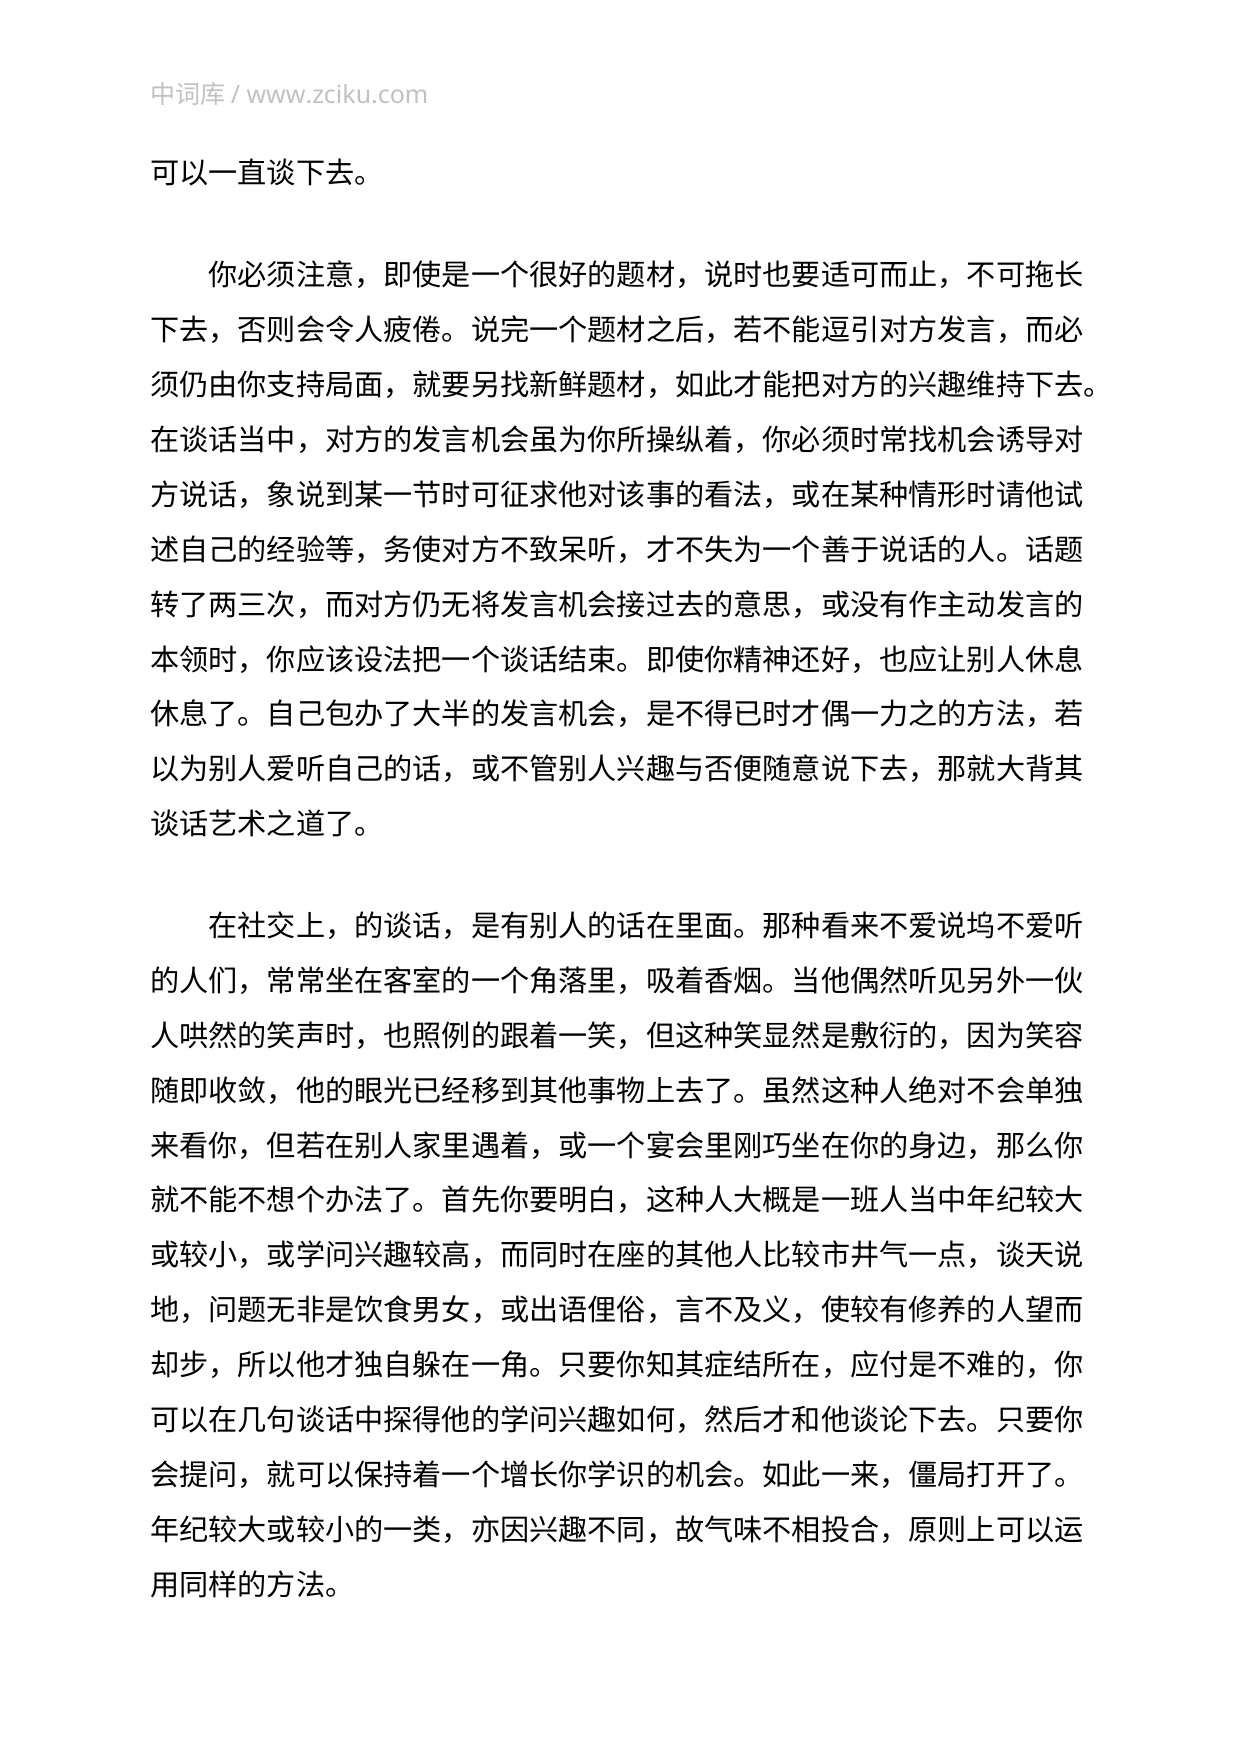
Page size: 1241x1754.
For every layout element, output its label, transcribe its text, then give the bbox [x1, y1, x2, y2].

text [150, 150, 1090, 192]
text 你必须注意，即使是一个很好的题材，说时也要适可而止，不可拖长下去，否则会令人疲倦。说完一个题材之后，若不能逗引对方发言，而必须仍由你支持局面，就要另找新鲜题材，如此才能把对方的兴趣维持下去。在谈话当中，对方的发言机会虽为你所操纵着，你必须时常找机会诱导对方说话，象说到某一节时可征求他对该事的看法，或在某种情形时请他试述自己的经验等，务使对方不致呆听，才不失为一个善于说话的人。话题转了两三次，而对方仍无将发言机会接过去的意思，或没有作主动发言的本领时，你应该设法把一个谈话结束。即使你精神还好，也应让别人休息休息了。自己包办了大半的发言机会，是不得已时才偶一力之的方法，若以为别人爱听自己的话，或不管别人兴趣与否便随意说下去，那就大背其谈话艺术之道了。 [150, 252, 1090, 843]
text 在社交上，的谈话，是有别人的话在里面。那种看来不爱说坞不爱听的人们，常常坐在客室的一个角落里，吸着香烟。当他偶然听见另外一伙人哄然的笑声时，也照例的跟着一笑，但这种笑显然是敷衍的，因为笑容随即收敛，他的眼光已经移到其他事物上去了。虽然这种人绝对不会单独来看你，但若在别人家里遇着，或一个宴会里刚巧坐在你的身边，那么你就不能不想个办法了。首先你要明白，这种人大概是一班人当中年纪较大或较小，或学问兴趣较高，而同时在座的其他人比较市井气一点，谈天说地，问题无非是饮食男女，或出语俚俗，言不及义，使较有修养的人望而却步，所以他才独自躲在一角。只要你知其症结所在，应付是不难的，你可以在几句谈话中探得他的学问兴趣如何，然后才和他谈论下去。只要你会提问，就可以保持着一个增长你学识的机会。如此一来，僵局打开了。年纪较大或较小的一类，亦因兴趣不同，故气味不相投合，原则上可以运用同样的方法。 [150, 902, 1090, 1603]
